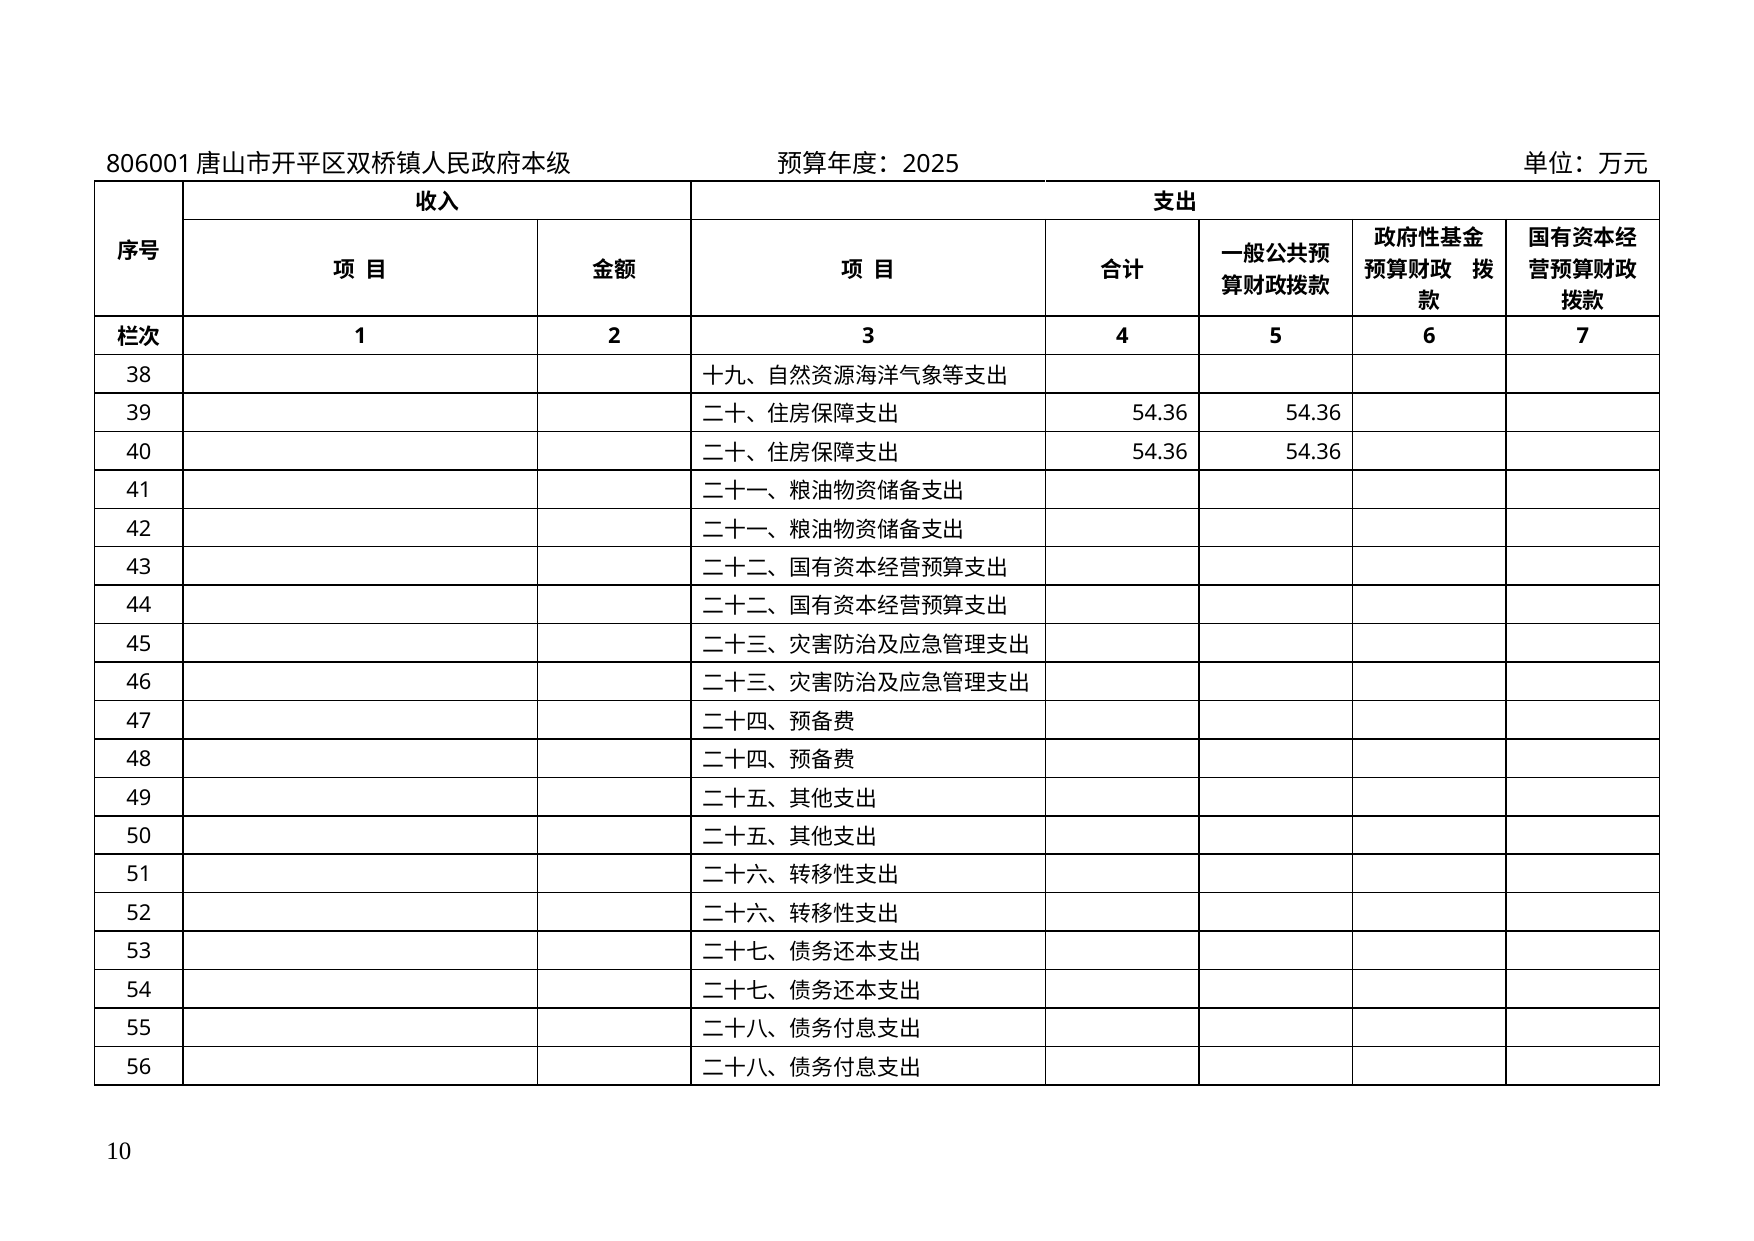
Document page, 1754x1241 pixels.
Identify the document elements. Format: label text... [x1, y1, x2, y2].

table_cell 1 [184, 317, 537, 354]
table_cell [1200, 817, 1352, 853]
table_cell [184, 1009, 537, 1046]
table_cell [1200, 701, 1352, 738]
table_cell [1507, 701, 1659, 738]
table_header 预算年度：2025 [692, 143, 1045, 180]
table_cell [1353, 855, 1505, 892]
table_cell 合计 [1046, 220, 1198, 315]
table_cell [1507, 432, 1659, 469]
table_cell [1507, 778, 1659, 815]
table_cell 二十一、粮油物资储备支出 [692, 471, 1045, 507]
table_cell [1046, 893, 1198, 930]
table_cell 一般公共预算财政拨款 [1200, 220, 1352, 315]
table_cell [1353, 817, 1505, 853]
table_cell [1200, 855, 1352, 892]
table_cell 48 [95, 740, 182, 776]
table_cell [184, 432, 537, 469]
table_header 单位：万元 [1046, 143, 1659, 180]
table_cell [1046, 932, 1198, 969]
table_cell [1046, 970, 1198, 1007]
table_cell [1353, 355, 1505, 392]
table_cell [184, 663, 537, 699]
table_cell 二十七、债务还本支出 [692, 970, 1045, 1007]
table_cell 56 [95, 1047, 182, 1084]
table_cell [538, 740, 690, 776]
table_cell [1507, 663, 1659, 699]
table_cell [1353, 740, 1505, 776]
table_cell [1353, 1009, 1505, 1046]
table_cell 栏次 [95, 317, 182, 354]
table_cell [1046, 547, 1198, 584]
table_cell 4 [1046, 317, 1198, 354]
table_cell 6 [1353, 317, 1505, 354]
table_cell 二十六、转移性支出 [692, 855, 1045, 892]
table_cell [184, 740, 537, 776]
table_cell 43 [95, 547, 182, 584]
table_cell [1046, 701, 1198, 738]
table_cell [1353, 547, 1505, 584]
table_cell [1353, 432, 1505, 469]
table_cell [538, 1047, 690, 1084]
table_cell 54.36 [1046, 432, 1198, 469]
table_cell 收入 [184, 182, 690, 219]
table_cell [1507, 586, 1659, 623]
table_cell [184, 394, 537, 431]
table_cell [1046, 855, 1198, 892]
table_cell [1507, 1047, 1659, 1084]
table_cell 二十六、转移性支出 [692, 893, 1045, 930]
table_cell [184, 1047, 537, 1084]
table_cell [1046, 586, 1198, 623]
table_cell [184, 586, 537, 623]
table_cell [1353, 1047, 1505, 1084]
table_cell 二十四、预备费 [692, 701, 1045, 738]
table_cell [1046, 355, 1198, 392]
table_cell 49 [95, 778, 182, 815]
table_cell 52 [95, 893, 182, 930]
table_cell [1200, 778, 1352, 815]
table_cell [1353, 893, 1505, 930]
table_cell 序号 [95, 182, 182, 315]
table_cell [1200, 547, 1352, 584]
table_cell [538, 432, 690, 469]
table_cell 7 [1507, 317, 1659, 354]
table_cell [1507, 509, 1659, 546]
table_cell 46 [95, 663, 182, 699]
table_cell 47 [95, 701, 182, 738]
table_cell [184, 893, 537, 930]
table_cell [1046, 778, 1198, 815]
table_cell 国有资本经营预算财政拨款 [1507, 220, 1659, 315]
table_cell [1507, 355, 1659, 392]
table_cell [538, 394, 690, 431]
table_cell [184, 701, 537, 738]
table_cell 支出 [692, 182, 1659, 219]
table_cell [1046, 471, 1198, 507]
table_cell [1507, 471, 1659, 507]
table_cell [1200, 740, 1352, 776]
table_cell [184, 778, 537, 815]
table_cell [1353, 970, 1505, 1007]
table_cell 39 [95, 394, 182, 431]
table_cell [184, 509, 537, 546]
table_cell [1507, 932, 1659, 969]
table_cell 40 [95, 432, 182, 469]
table_header 806001唐山市开平区双桥镇人民政府本级 [95, 143, 690, 180]
table_cell [1353, 509, 1505, 546]
table_cell 项 目 [692, 220, 1045, 315]
table_cell 41 [95, 471, 182, 507]
table_cell 金额 [538, 220, 690, 315]
table_cell 二十五、其他支出 [692, 778, 1045, 815]
table_cell [538, 586, 690, 623]
table_cell [184, 624, 537, 661]
table_cell [1507, 817, 1659, 853]
table_cell [538, 893, 690, 930]
table_cell 44 [95, 586, 182, 623]
table_cell [1200, 893, 1352, 930]
table_cell [538, 624, 690, 661]
table_cell [184, 471, 537, 507]
table_cell [1046, 509, 1198, 546]
table_cell [1507, 624, 1659, 661]
table_cell [1353, 586, 1505, 623]
table_cell 二十八、债务付息支出 [692, 1009, 1045, 1046]
table_cell [1353, 663, 1505, 699]
table_cell [538, 970, 690, 1007]
table_cell [1507, 855, 1659, 892]
table_cell [1353, 394, 1505, 431]
table_cell [1200, 586, 1352, 623]
table_cell [1046, 740, 1198, 776]
table_cell [1200, 970, 1352, 1007]
table_cell [1046, 1047, 1198, 1084]
table_cell [184, 817, 537, 853]
table_cell 45 [95, 624, 182, 661]
table_cell [538, 355, 690, 392]
table_cell [538, 701, 690, 738]
table_cell 二十八、债务付息支出 [692, 1047, 1045, 1084]
table_cell [184, 547, 537, 584]
table_cell 50 [95, 817, 182, 853]
table_cell 二十二、国有资本经营预算支出 [692, 586, 1045, 623]
table_cell 十九、自然资源海洋气象等支出 [692, 355, 1045, 392]
table_cell 54.36 [1046, 394, 1198, 431]
table_cell [538, 932, 690, 969]
table_cell [538, 663, 690, 699]
table_cell [538, 1009, 690, 1046]
table_cell [1353, 778, 1505, 815]
table_cell [184, 355, 537, 392]
table_cell [1353, 701, 1505, 738]
table_cell [538, 471, 690, 507]
table_cell [1507, 1009, 1659, 1046]
table_cell [1507, 394, 1659, 431]
table_cell 项 目 [184, 220, 537, 315]
table_cell 2 [538, 317, 690, 354]
table_cell [184, 855, 537, 892]
table_cell [1353, 471, 1505, 507]
table_cell 42 [95, 509, 182, 546]
table_cell 二十、住房保障支出 [692, 394, 1045, 431]
table_cell 政府性基金预算财政 拨款 [1353, 220, 1505, 315]
table_cell [1200, 624, 1352, 661]
table_cell 二十一、粮油物资储备支出 [692, 509, 1045, 546]
table_cell 55 [95, 1009, 182, 1046]
table_cell [184, 932, 537, 969]
table_cell [1353, 932, 1505, 969]
table_cell 53 [95, 932, 182, 969]
table_cell [1507, 970, 1659, 1007]
table_cell [1200, 355, 1352, 392]
table_cell [1046, 624, 1198, 661]
table_cell 3 [692, 317, 1045, 354]
table_cell [1200, 1047, 1352, 1084]
table_cell 二十三、灾害防治及应急管理支出 [692, 624, 1045, 661]
table_cell [1200, 471, 1352, 507]
table_cell [1507, 893, 1659, 930]
table_cell 二十二、国有资本经营预算支出 [692, 547, 1045, 584]
table_cell 51 [95, 855, 182, 892]
table_cell 38 [95, 355, 182, 392]
table_cell 54 [95, 970, 182, 1007]
table_cell [538, 855, 690, 892]
table_cell [1507, 547, 1659, 584]
table_cell [1200, 1009, 1352, 1046]
table_cell [184, 970, 537, 1007]
table_cell [1200, 509, 1352, 546]
table_cell [538, 547, 690, 584]
table_cell 5 [1200, 317, 1352, 354]
table_cell [538, 509, 690, 546]
table_cell [538, 778, 690, 815]
table_cell 二十七、债务还本支出 [692, 932, 1045, 969]
table_cell [1046, 817, 1198, 853]
table_cell [1046, 663, 1198, 699]
table_cell 二十三、灾害防治及应急管理支出 [692, 663, 1045, 699]
table_cell 二十五、其他支出 [692, 817, 1045, 853]
table_cell [1046, 1009, 1198, 1046]
table_cell [538, 817, 690, 853]
table_cell 54.36 [1200, 432, 1352, 469]
table_cell [1353, 624, 1505, 661]
table_cell 二十、住房保障支出 [692, 432, 1045, 469]
table_cell [1200, 932, 1352, 969]
table_cell 54.36 [1200, 394, 1352, 431]
table_cell [1507, 740, 1659, 776]
table_cell [1200, 663, 1352, 699]
table_cell 二十四、预备费 [692, 740, 1045, 776]
